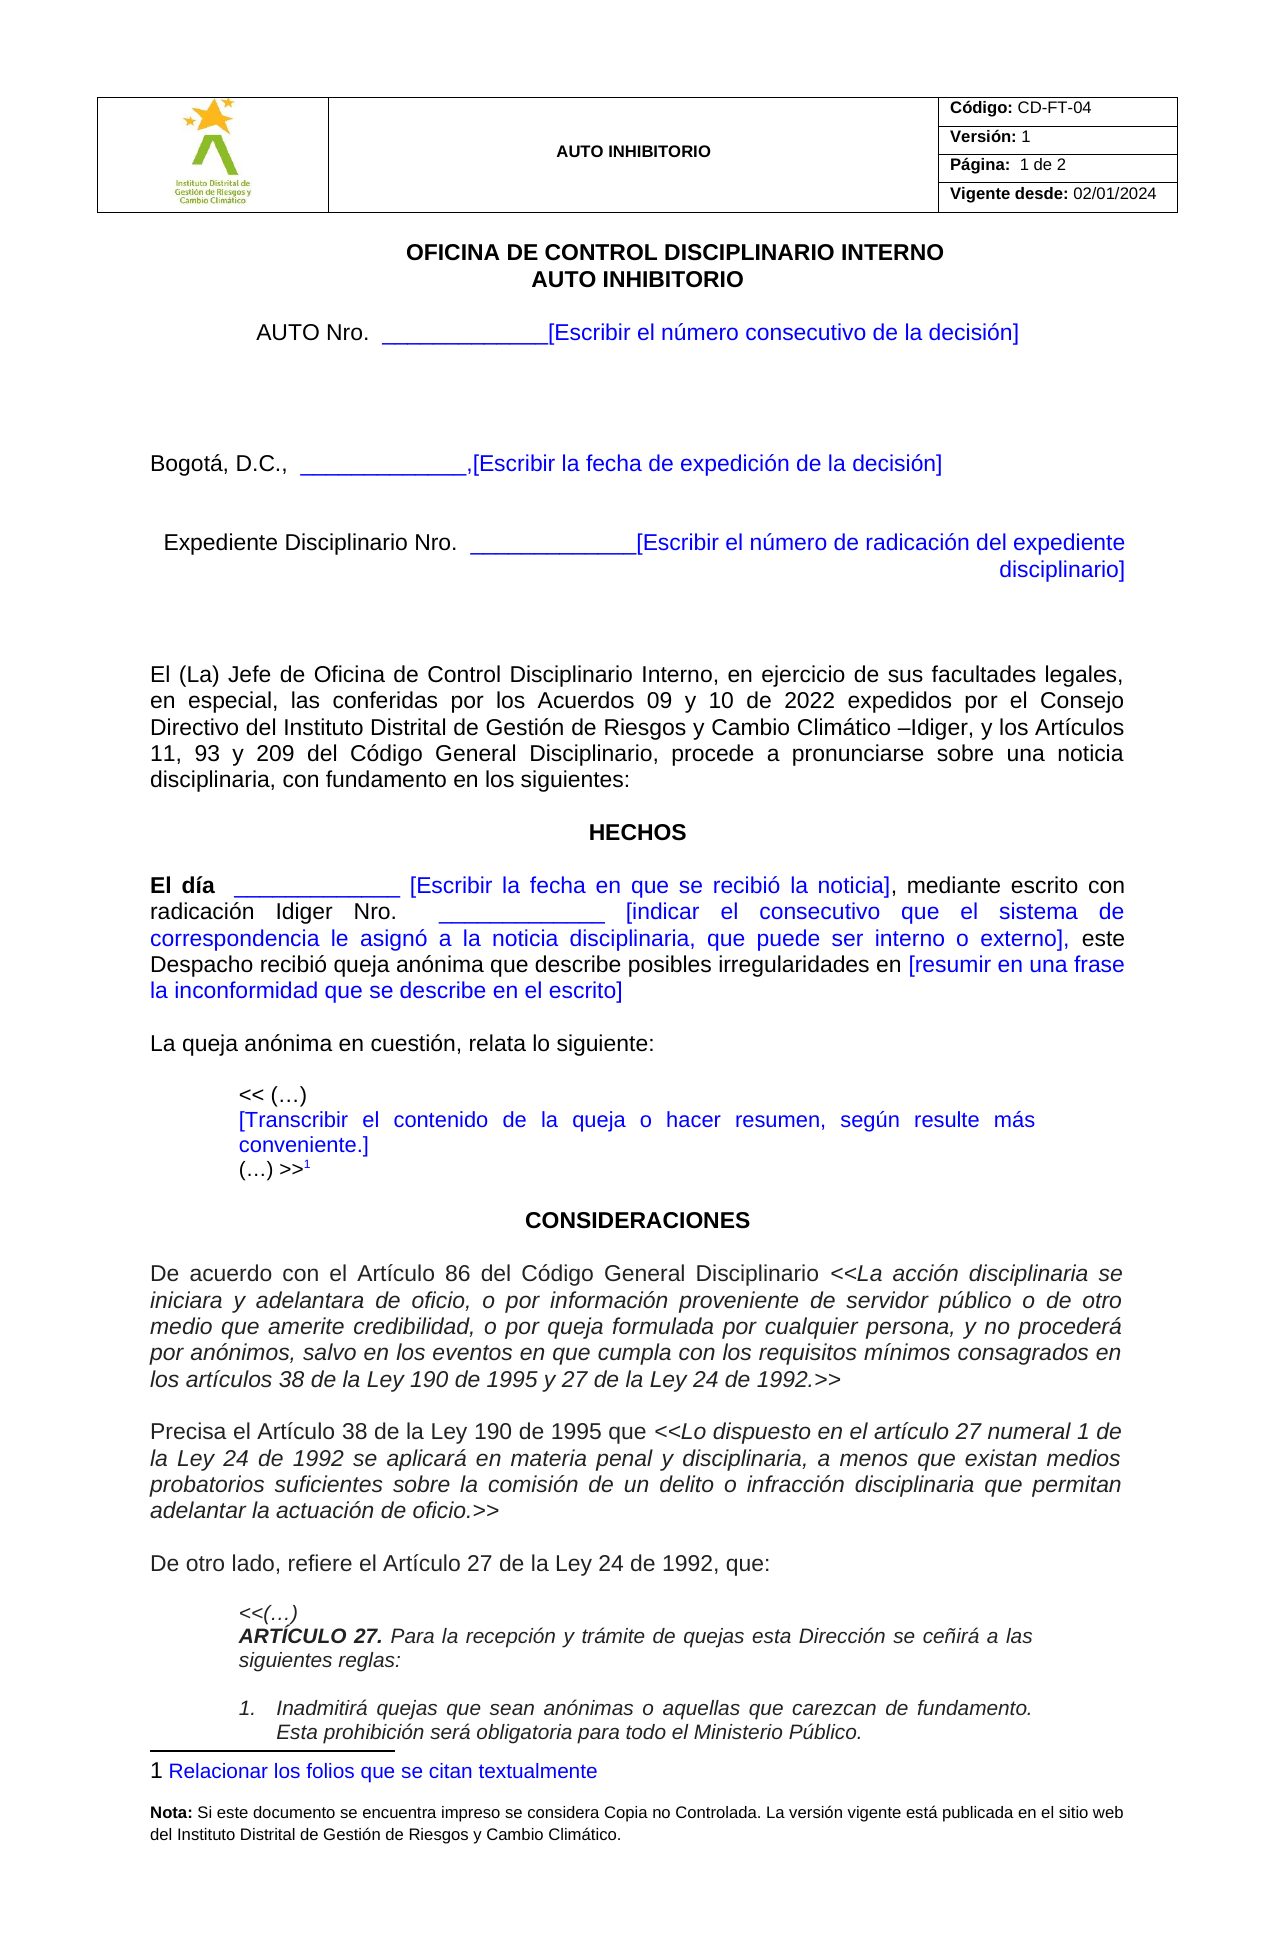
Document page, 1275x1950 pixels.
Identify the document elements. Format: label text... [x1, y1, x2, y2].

text De acuerdo con el Artículo 86 del Código General Disciplinario <<La acción disciplinaria se iniciara y adelantara de oficio, o por información proveniente de servidor público o de otro medio que amerite credibilidad, o por queja formulada por cualquier persona, y no procederá por anónimos, salvo en los eventos en que cumpla con los requisitos mínimos consagrados en los artículos 38 de la Ley 190 de 1995 y 27 de la Ley 24 de 1992.>> [841, 1260, 1125, 1392]
text HECHOS [150, 819, 1125, 846]
text La queja anónima en cuestión, relata lo siguiente: [150, 1030, 1125, 1056]
list Inadmitirá quejas que sean anónimas o aquellas que carezcan de fundamento. Esta prohibición será obligatoria para todo el Ministerio Público. [239, 1696, 1036, 1744]
text [Transcribir el contenido de la queja o hacer resumen, según resulte más conveniente.] [239, 1107, 1036, 1157]
text ARTÍCULO 27. Para la recepción y trámite de quejas esta Dirección se ceñirá a las siguientes reglas: [239, 1624, 1036, 1672]
text El (La) Jefe de Oficina de Control Disciplinario Interno, en ejercicio de sus facultades legales, en especial, las conferidas por los Acuerdos 09 y 10 de 2022 expedidos por el Consejo Directivo del Instituto Distrital de Gestión de Riesgos y Cambio Climático –Idiger, y los Artículos 11, 93 y 209 del Código General Disciplinario, procede a pronunciarse sobre una noticia disciplinaria, con fundamento en los siguientes: [150, 661, 1125, 793]
text Precisa el Artículo 38 de la Ley 190 de 1995 que <<Lo dispuesto en el artículo 27 numeral 1 de la Ley 24 de 1992 se aplicará en materia penal y disciplinaria, a menos que existan medios probatorios suficientes sobre la comisión de un delito o infracción disciplinaria que permitan adelantar la actuación de oficio.>> [150, 1418, 1125, 1524]
text <<(…) [239, 1600, 1036, 1624]
text AUTO INHIBITORIO [150, 266, 1125, 292]
text CONSIDERACIONES [150, 1207, 1125, 1234]
text (…) >> [239, 1157, 1036, 1181]
text De otro lado, refiere el Artículo 27 de la Ley 24 de 1992, que: [150, 1550, 1125, 1576]
text AUTO Nro. _____________[Escribir el número consecutivo de la decisión] [150, 318, 1125, 345]
picture [161, 98, 264, 205]
text Bogotá, D.C., _____________,[Escribir la fecha de expedición de la decisión] [150, 450, 1125, 477]
text OFICINA DE CONTROL DISCIPLINARIO INTERNO [150, 239, 1125, 266]
text Expediente Disciplinario Nro. _____________[Escribir el número de radicación del expediente disciplinario] [150, 529, 1125, 582]
text El día _____________ [Escribir la fecha en que se recibió la noticia], mediante escrito con radicación Idiger Nro. _____________ [indicar el consecutivo que el sistema de correspondencia le asignó a la noticia disciplinaria, que puede ser interno o externo], este Despacho recibió queja anónima que describe posibles irregularidades en [resumir en una frase la inconformidad que se describe en el escrito] [150, 872, 1125, 1004]
text << (…) [239, 1082, 1036, 1107]
